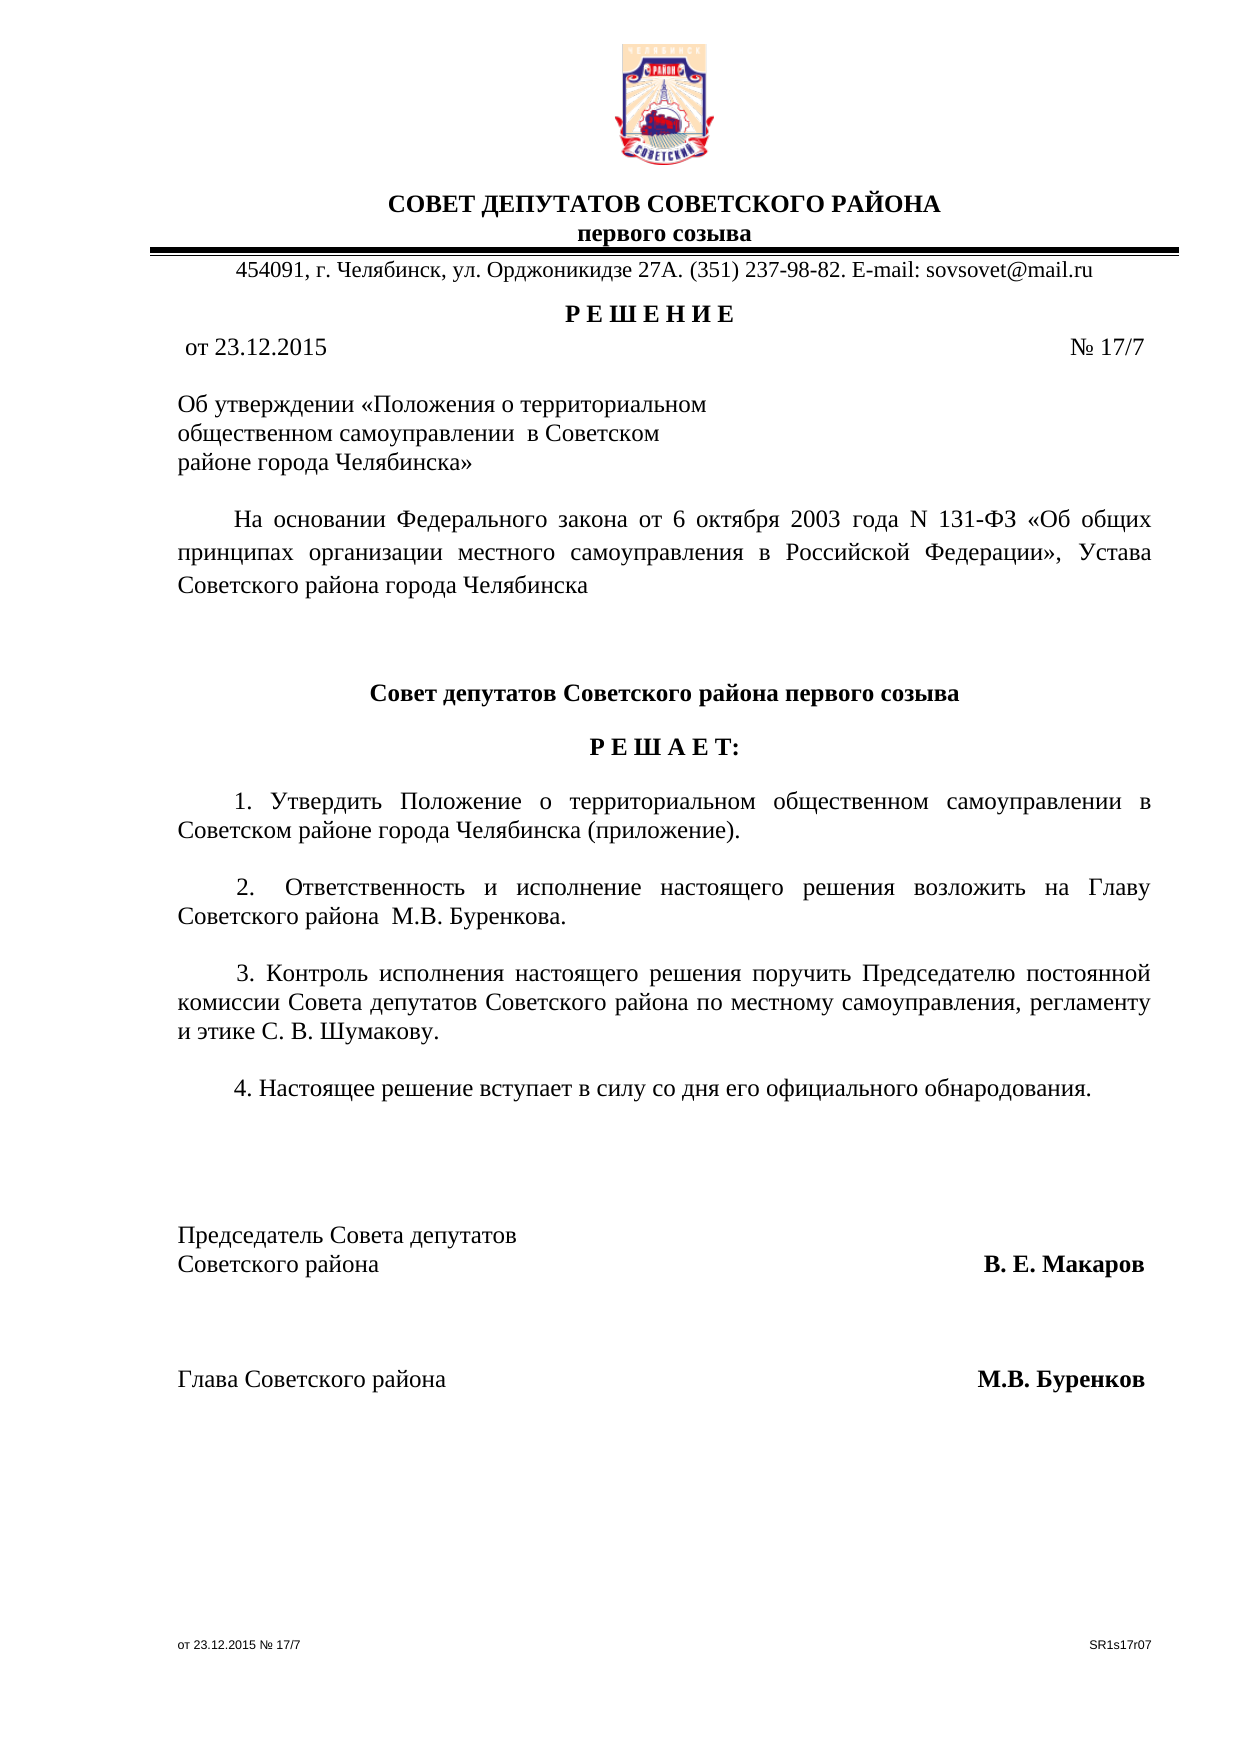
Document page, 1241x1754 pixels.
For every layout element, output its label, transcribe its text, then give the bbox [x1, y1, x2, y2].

text Советского района В. Е. Макаров [177, 1249, 1152, 1278]
picture [614, 44, 714, 165]
text Совет депутатов Советского района первого созыва [177, 678, 1152, 707]
title районе города Челябинска» [177, 447, 709, 476]
text На основании Федерального закона от 6 октября 2003 года N 131-ФЗ «Об общих принципах организации местного самоуправления в Российской Федерации», Устава Советского района города Челябинска [177, 504, 1152, 599]
title СОВЕТ ДЕПУТАТОВ СОВЕТСКОГО РАЙОНА первого созыва [177, 189, 1152, 247]
title общественном самоуправлении в Советском [177, 418, 709, 447]
table_header . Челябинск, ул. Орджоникидзе 27А. (351) 237-98-82. E-mail: sovsovet@mail.ru [150, 256, 1178, 286]
title Об утверждении «Положения о территориальном [177, 389, 709, 418]
text Р Е Ш Е Н И Е [177, 299, 1152, 328]
list Контроль исполнения настоящего решения поручить Председателю постоянной комиссии Совета депутатов Советского района по местному самоуправления, регламенту и этике С. В. Шумакову. [177, 958, 1152, 1045]
text Глава Советского района М.В. Буренков [177, 1364, 1152, 1393]
text 1. Утвердить Положение о территориальном общественном самоуправлении в Советском районе города Челябинска (приложение). [177, 786, 1152, 843]
list Ответственность и исполнение настоящего решения возложить на Главу Советского района М.В. Буренкова. [177, 872, 1152, 930]
text Р Е Ш А Е Т: [177, 732, 1152, 761]
title от 23.12.2015 № 17/7 [177, 332, 1152, 361]
text Председатель Совета депутатов [177, 1221, 1152, 1249]
text 4. Настоящее решение вступает в силу со дня его официального обнародования. [177, 1073, 1152, 1102]
